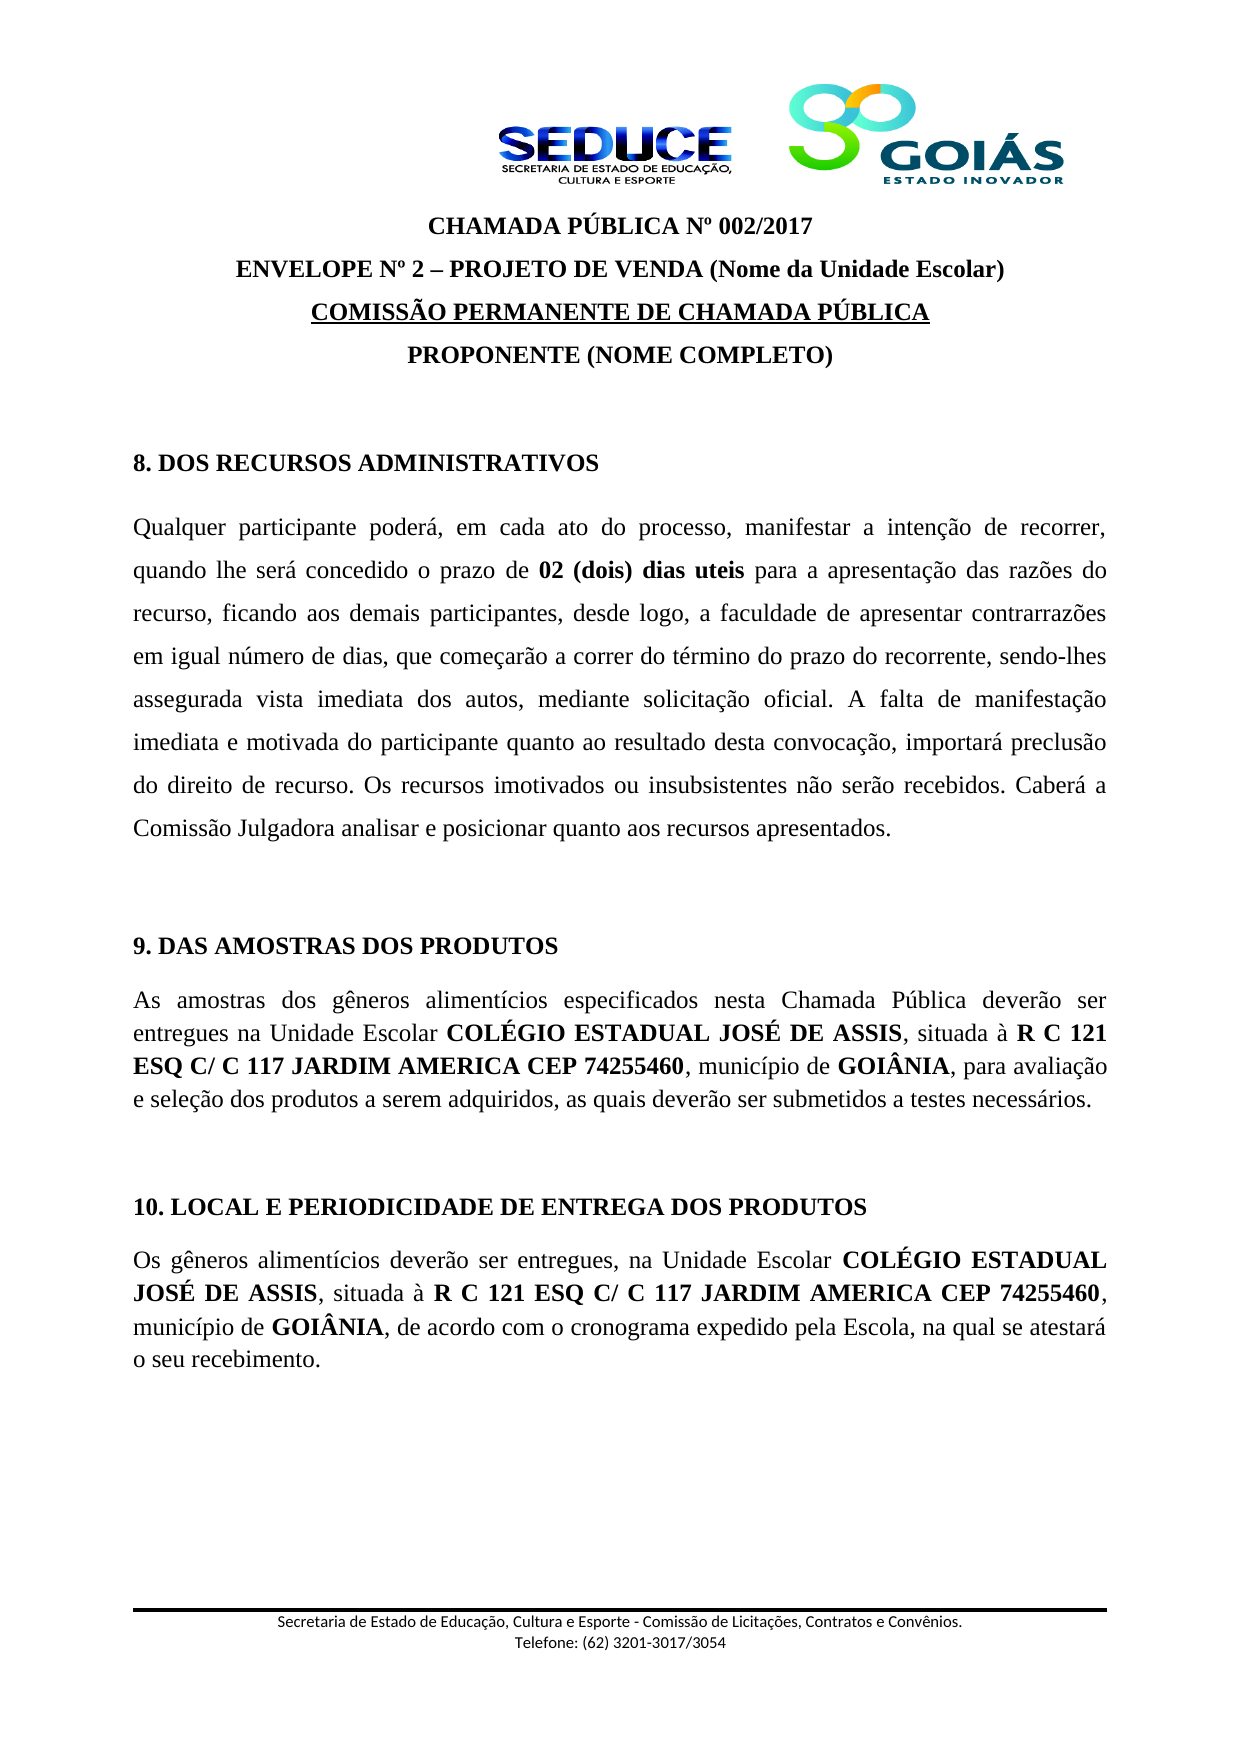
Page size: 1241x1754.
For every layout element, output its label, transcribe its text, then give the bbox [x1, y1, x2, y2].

text CHAMADA PÚBLICA Nº 002/2017 [133, 211, 1107, 240]
text COMISSÃO PERMANENTE DE CHAMADA PÚBLICA [133, 297, 1107, 326]
picture [477, 73, 1108, 212]
text 8. DOS RECURSOS ADMINISTRATIVOS [133, 448, 1107, 476]
text 10. LOCAL E PERIODICIDADE DE ENTREGA DOS PRODUTOS [133, 1192, 1103, 1220]
text ENVELOPE Nº 2 – PROJETO DE VENDA (Nome da Unidade Escolar) [133, 254, 1107, 283]
text 9. DAS AMOSTRAS DOS PRODUTOS [133, 931, 1013, 960]
text Os gêneros alimentícios deverão ser entregues, na Unidade Escolar COLÉGIO ESTADUAL JOSÉ DE ASSIS, situada à R C 121 ESQ C/ C 117 JARDIM AMERICA CEP 74255460, município de GOIÂNIA, de acordo com o cronograma expedido pela Escola, na qual se atestará o seu recebimento. [133, 1246, 1107, 1373]
text As amostras dos gêneros alimentícios especificados nesta Chamada Pública deverão ser entregues na Unidade Escolar COLÉGIO ESTADUAL JOSÉ DE ASSIS, situada à R C 121 ESQ C/ C 117 JARDIM AMERICA CEP 74255460, município de GOIÂNIA, para avaliação e seleção dos produtos a serem adquiridos, as quais deverão ser submetidos a testes necessários. [133, 985, 1107, 1113]
text Qualquer participante poderá, em cada ato do processo, manifestar a intenção de recorrer, quando lhe será concedido o prazo de 02 (dois) dias uteis para a apresentação das razões do recurso, ficando aos demais participantes, desde logo, a faculdade de apresentar contrarrazões em igual número de dias, que começarão a correr do término do prazo do recorrente, sendo-lhes assegurada vista imediata dos autos, mediante solicitação oficial. A falta de manifestação imediata e motivada do participante quanto ao resultado desta convocação, importará preclusão do direito de recurso. Os recursos imotivados ou insubsistentes não serão recebidos. Caberá a Comissão Julgadora analisar e posicionar quanto aos recursos apresentados. [133, 512, 1107, 842]
text PROPONENTE (NOME COMPLETO) [133, 341, 1107, 369]
